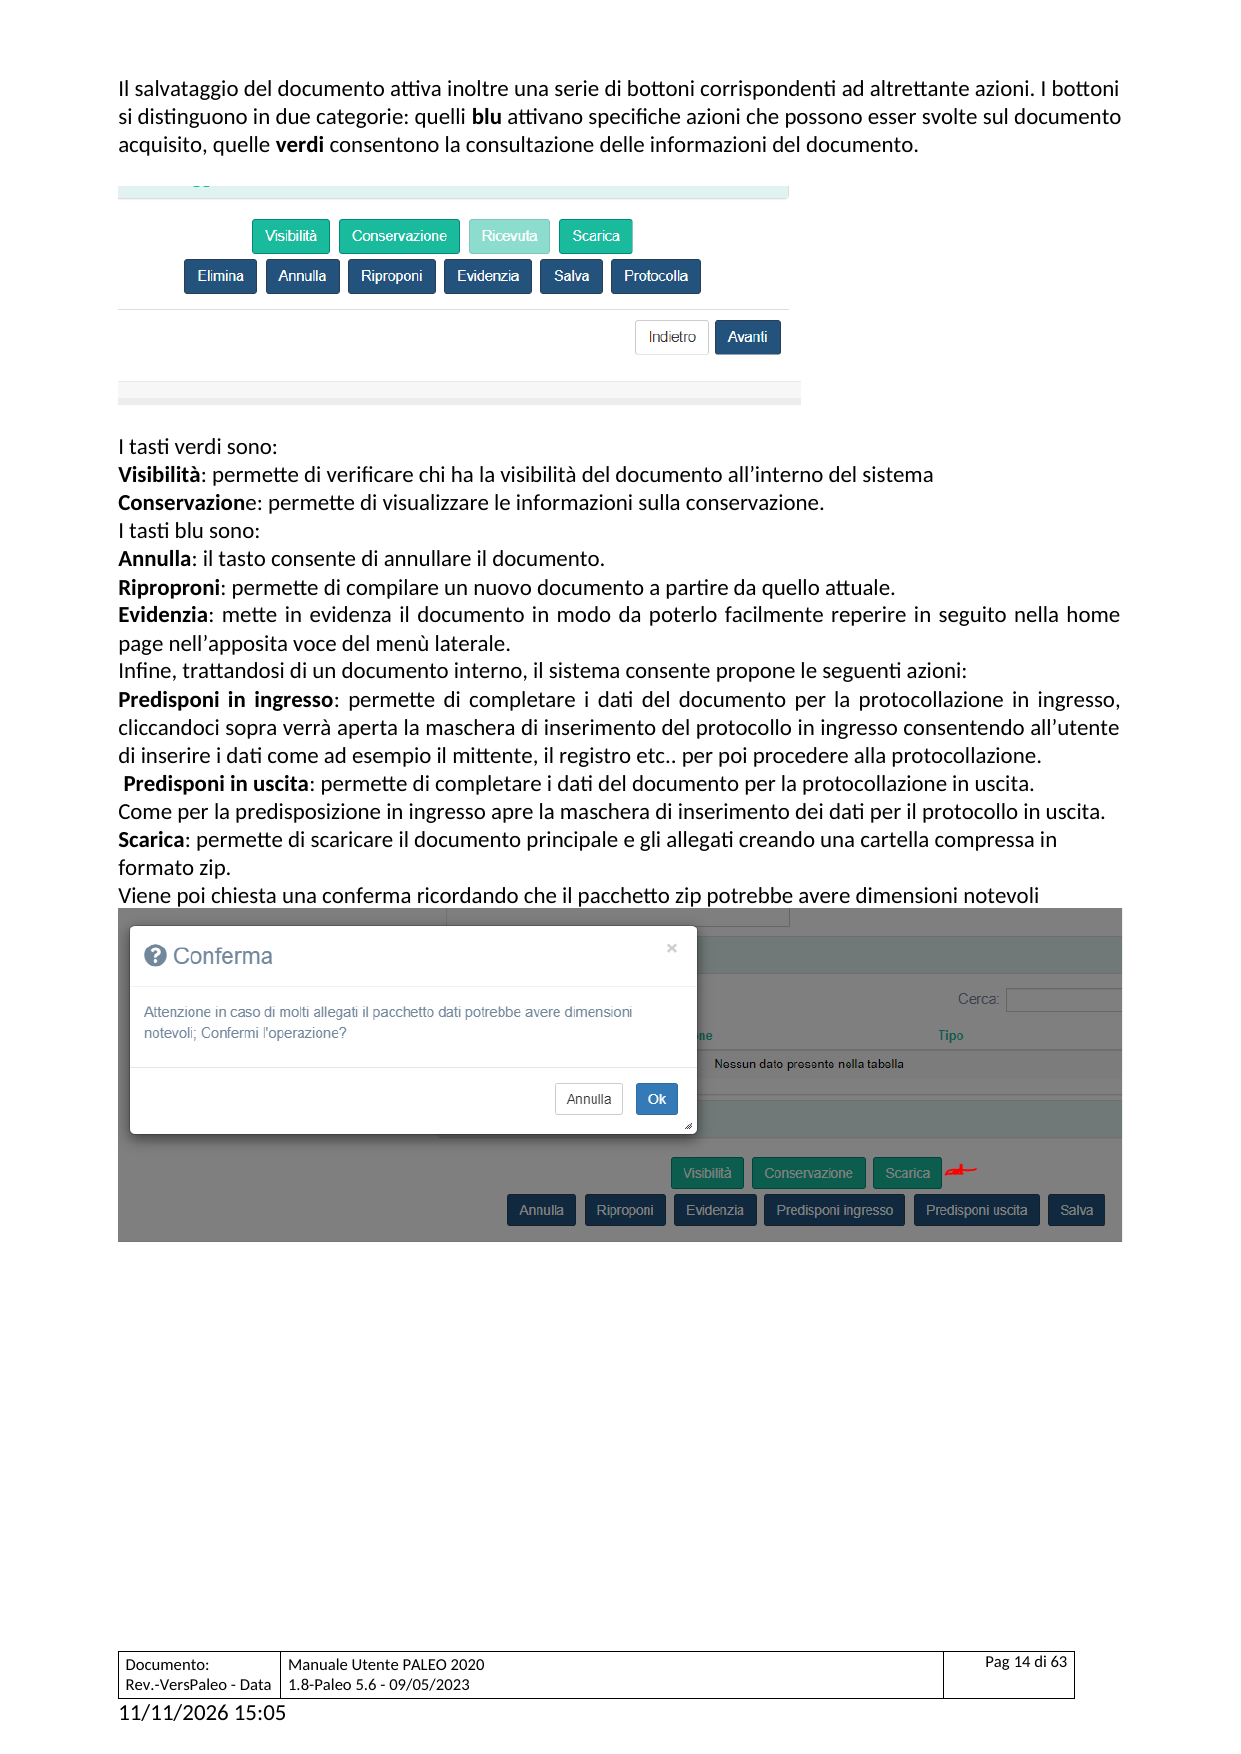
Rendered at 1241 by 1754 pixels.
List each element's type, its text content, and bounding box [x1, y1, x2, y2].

text Infine, trattandosi di un documento interno, il sistema consente propone le seguenti azioni: [118, 657, 1122, 685]
picture [118, 908, 1123, 1242]
text Conservazione: permette di visualizzare le informazioni sulla conservazione. [118, 488, 1122, 517]
text Viene poi chiesta una conferma ricordando che il pacchetto zip potrebbe avere dimensioni notevoli [118, 881, 1122, 908]
text Annulla: il tasto consente di annullare il documento. [118, 544, 1122, 573]
text Predisponi in ingresso: permette di completare i dati del documento per la protocollazione in ingresso, cliccandoci sopra verrà aperta la maschera di inserimento del protocollo in ingresso consentendo all’utente di inserire i dati come ad esempio il mittente, il registro etc.. per poi procedere alla protocollazione. [118, 685, 1122, 769]
text I tasti blu sono: [118, 517, 1122, 544]
text Riproproni: permette di compilare un nuovo documento a partire da quello attuale. [118, 573, 1122, 601]
picture [118, 186, 801, 405]
text Predisponi in uscita: permette di completare i dati del documento per la protocollazione in uscita. [118, 769, 1122, 797]
text Evidenzia: mette in evidenza il documento in modo da poterlo facilmente reperire in seguito nella home page nell’apposita voce del menù laterale. [118, 601, 1122, 657]
text Visibilità: permette di verificare chi ha la visibilità del documento all’interno del sistema [118, 461, 1122, 488]
text I tasti verdi sono: [118, 432, 1122, 461]
text Come per la predisposizione in ingresso apre la maschera di inserimento dei dati per il protocollo in uscita. [118, 797, 1122, 825]
text Scarica: permette di scaricare il documento principale e gli allegati creando una cartella compressa in formato zip. [118, 825, 1122, 881]
text Il salvataggio del documento attiva inoltre una serie di bottoni corrispondenti ad altrettante azioni. I bottoni si distinguono in due categorie: quelli blu attivano specifiche azioni che possono esser svolte sul documento acquisito, quelle verdi consentono la consultazione delle informazioni del documento. [118, 74, 1122, 158]
